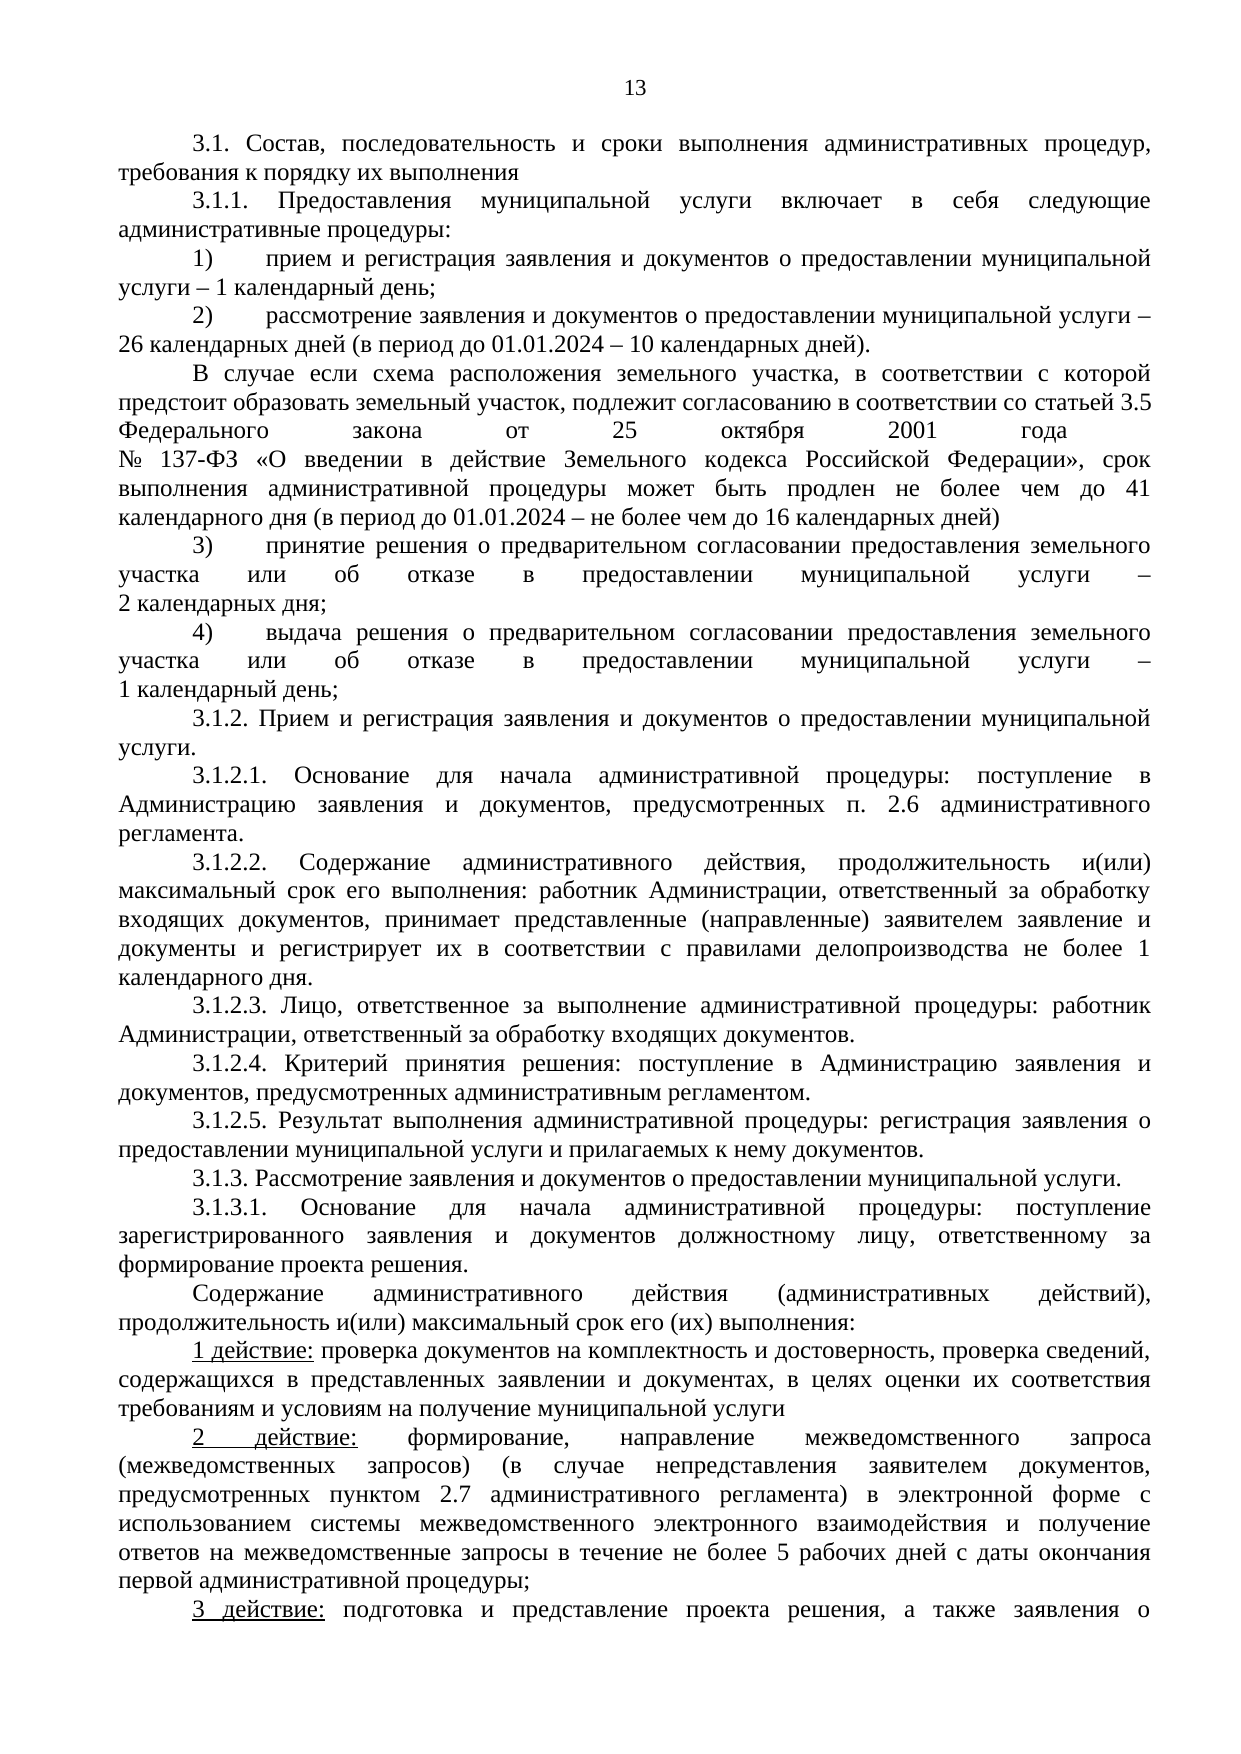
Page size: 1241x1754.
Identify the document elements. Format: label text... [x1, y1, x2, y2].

text 3.1. Состав, последовательность и сроки выполнения административных процедур, требования к порядку их выполнения [118, 128, 1152, 186]
text 3.1.2.4. Критерий принятия решения: поступление в Администрацию заявления и документов, предусмотренных административным регламентом. [118, 1048, 1152, 1106]
text 3.1.2.2. Содержание административного действия, продолжительность и(или) максимальный срок его выполнения: работник Администрации, ответственный за обработку входящих документов, принимает представленные (направленные) заявителем заявление и документы и регистрирует их в соответствии с правилами делопроизводства не более 1 календарного дня. [118, 847, 1152, 991]
text 3.1.3.1. Основание для начала административной процедуры: поступление зарегистрированного заявления и документов должностному лицу, ответственному за формирование проекта решения. [118, 1192, 1152, 1278]
text 1 действие: проверка документов на комплектность и достоверность, проверка сведений, содержащихся в представленных заявлении и документах, в целях оценки их соответствия требованиям и условиям на получение муниципальной услуги [118, 1336, 1152, 1422]
text 3.1.2.5. Результат выполнения административной процедуры: регистрация заявления о предоставлении муниципальной услуги и прилагаемых к нему документов. [118, 1106, 1152, 1163]
list прием и регистрация заявления и документов о предоставлении муниципальной услуги – 1 календарный день; [118, 243, 1152, 301]
text Содержание административного действия (административных действий), продолжительность и(или) максимальный срок его (их) выполнения: [118, 1278, 1152, 1336]
text В случае если схема расположения земельного участка, в соответствии с которой предстоит образовать земельный участок, подлежит согласованию в соответствии со статьей 3.5 Федерального закона от 25 октября 2001 года № 137-ФЗ «О введении в действие Земельного кодекса Российской Федерации», срок выполнения административной процедуры может быть продлен не более чем до 41 календарного дня (в период до 01.01.2024 – не более чем до 16 календарных дней) [118, 358, 1152, 531]
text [118, 1594, 1152, 1623]
list принятие решения о предварительном согласовании предоставления земельного участка или об отказе в предоставлении муниципальной услуги – 2 календарных дня; [118, 531, 1152, 617]
text 3.1.3. Рассмотрение заявления и документов о предоставлении муниципальной услуги. [118, 1163, 1152, 1192]
list выдача решения о предварительном согласовании предоставления земельного участка или об отказе в предоставлении муниципальной услуги – 1 календарный день; [118, 617, 1152, 703]
text 3.1.2. Прием и регистрация заявления и документов о предоставлении муниципальной услуги. [118, 703, 1152, 761]
text 3.1.2.1. Основание для начала административной процедуры: поступление в Администрацию заявления и документов, предусмотренных п. 2.6 административного регламента. [118, 761, 1152, 847]
list рассмотрение заявления и документов о предоставлении муниципальной услуги – 26 календарных дней (в период до 01.01.2024 – 10 календарных дней). [118, 301, 1152, 358]
text 2 действие: формирование, направление межведомственного запроса (межведомственных запросов) (в случае непредставления заявителем документов, предусмотренных пунктом 2.7 административного регламента) в электронной форме с использованием системы межведомственного электронного взаимодействия и получение ответов на межведомственные запросы в течение не более 5 рабочих дней с даты окончания первой административной процедуры; [118, 1422, 1152, 1594]
text 3.1.1. Предоставления муниципальной услуги включает в себя следующие административные процедуры: [118, 186, 1152, 243]
text 3.1.2.3. Лицо, ответственное за выполнение административной процедуры: работник Администрации, ответственный за обработку входящих документов. [118, 991, 1152, 1048]
